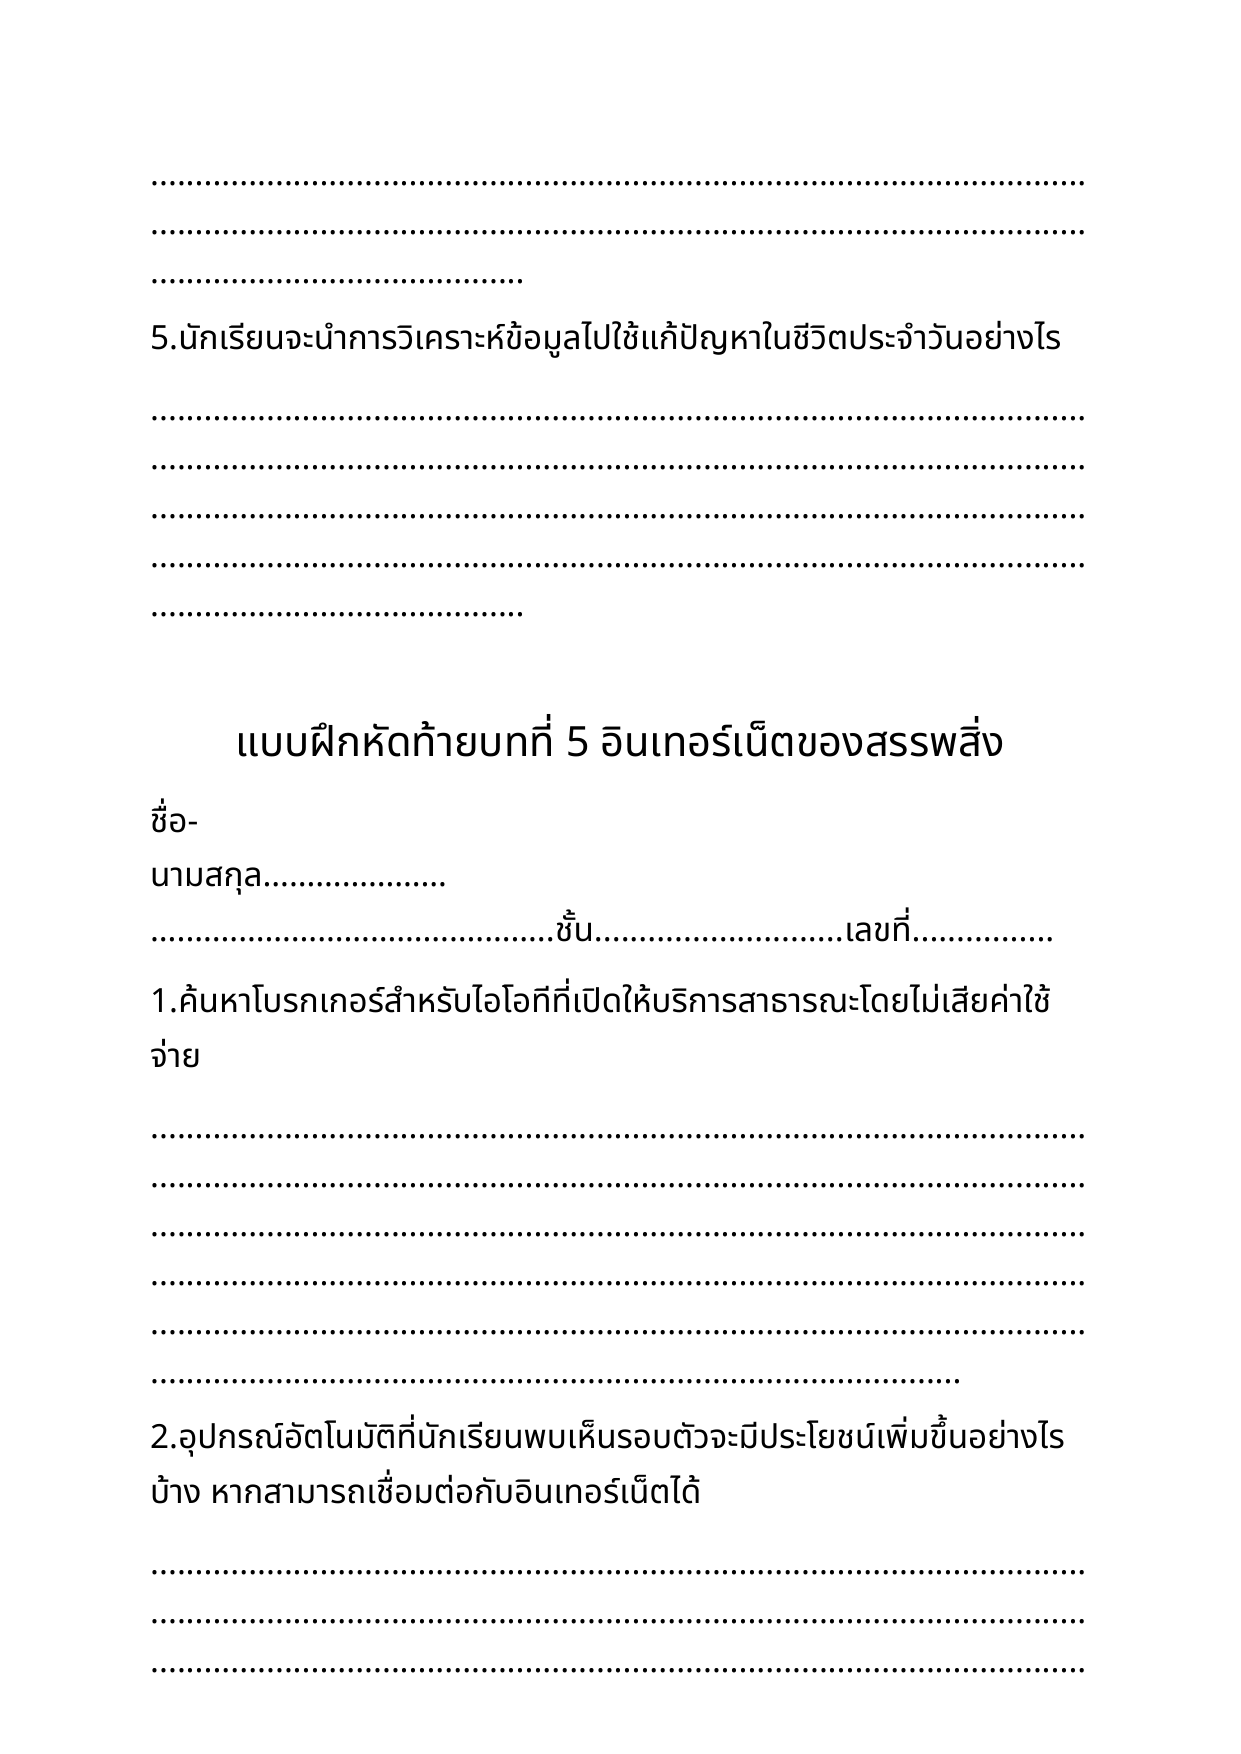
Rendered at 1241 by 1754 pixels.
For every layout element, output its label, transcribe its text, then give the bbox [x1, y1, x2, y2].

text 5.นักเรียนจะนำการวิเคราะห์ข้อมูลไปใช้แก้ปัญหาในชีวิตประจำวันอย่างไร [150, 313, 1090, 364]
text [150, 1539, 1090, 1682]
text ชื่อ-นามสกุล…………………….………………………….………..ชั้น............................เลขที่................ [150, 797, 1090, 956]
text 2.อุปกรณ์อัตโนมัติที่นักเรียนพบเห็นรอบตัวจะมีประโยชน์เพิ่มขึ้นอย่างไรบ้าง หากสามารถเชื่อมต่อกับอินเทอร์เน็ตได้ [150, 1413, 1090, 1518]
text แบบฝึกหัดท้ายบทที่ 5 อินเทอร์เน็ตของสรรพสิ่ง [150, 712, 1090, 775]
text 1.ค้นหาโบรกเกอร์สำหรับไอโอทีที่เปิดให้บริการสาธารณะโดยไม่เสียค่าใช้จ่าย [150, 977, 1090, 1082]
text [150, 150, 1090, 293]
